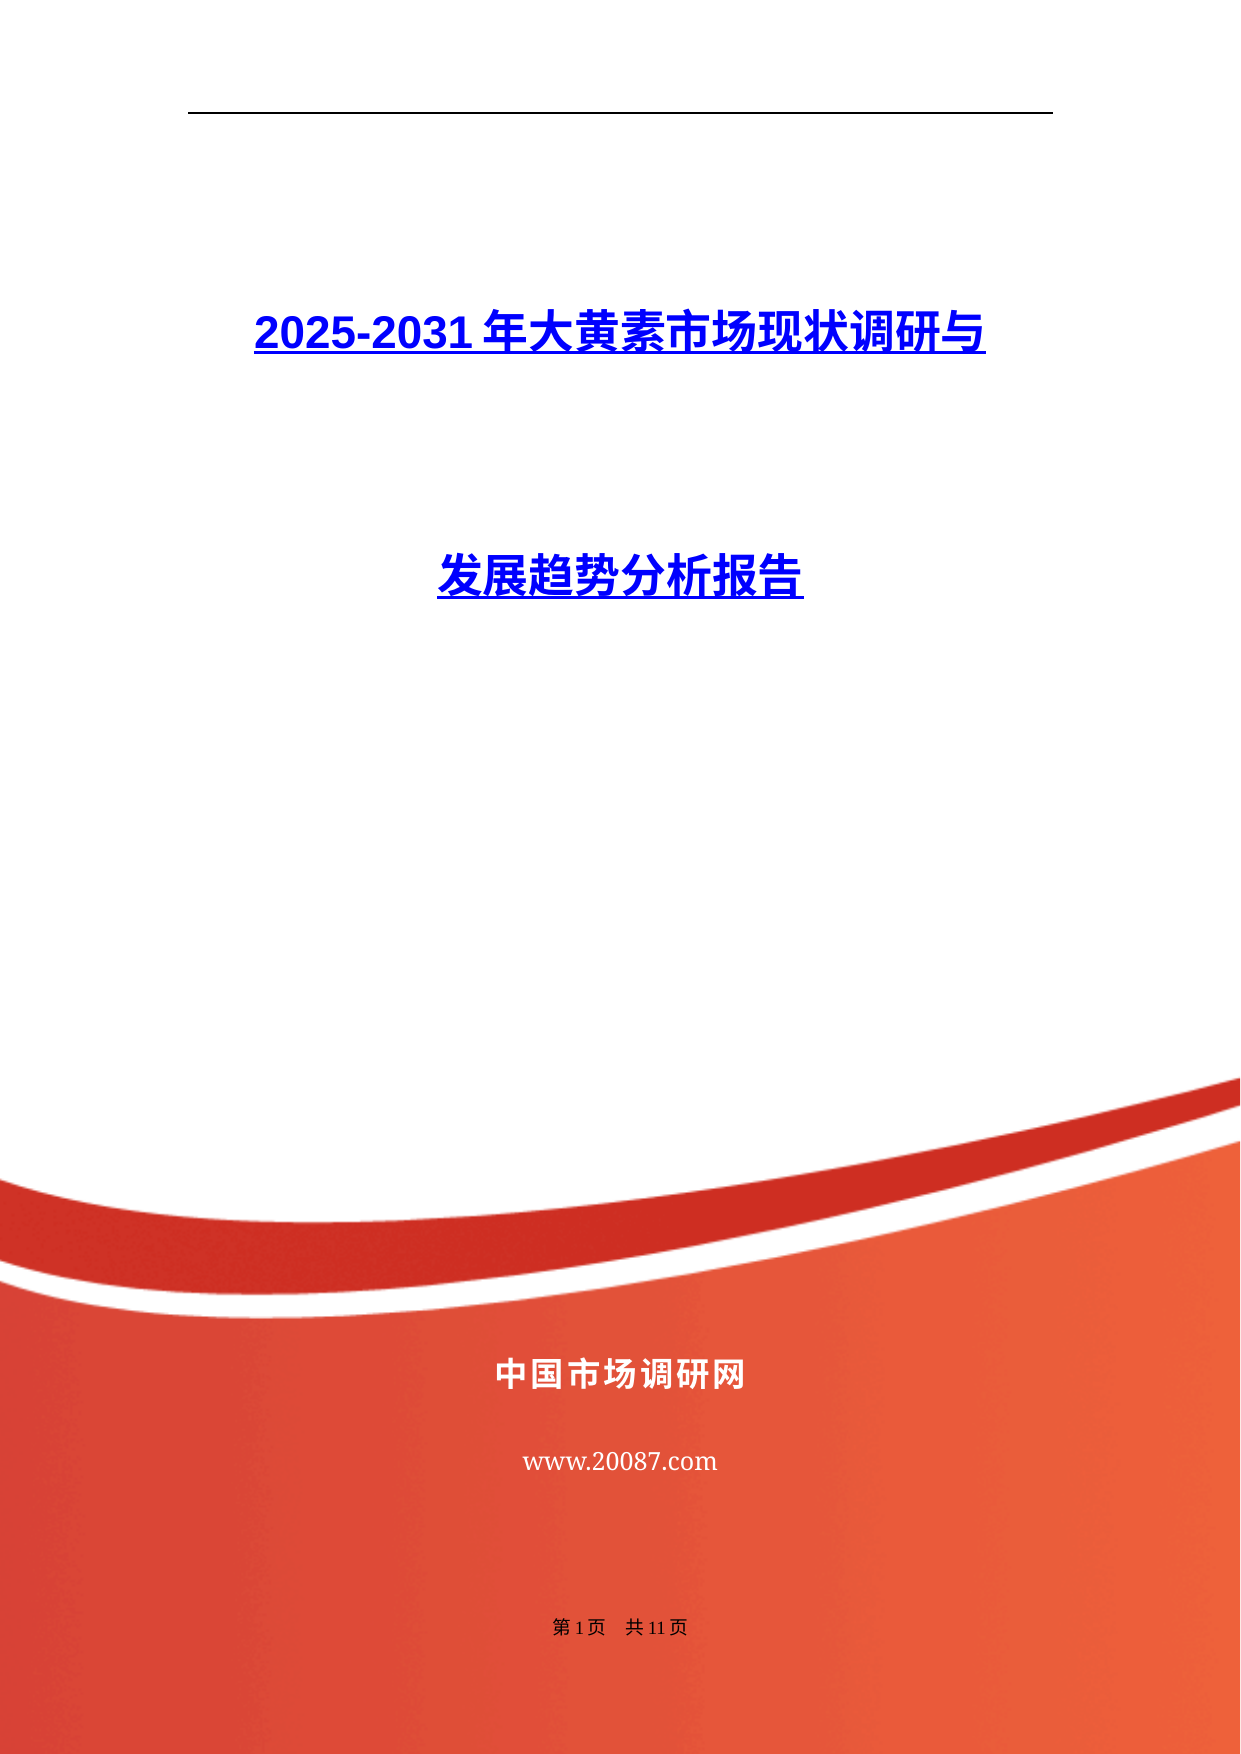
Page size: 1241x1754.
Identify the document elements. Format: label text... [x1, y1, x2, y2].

text www.20087.com [187, 1428, 1053, 1493]
table_header 2025-2031年大黄素市场现状调研与发展趋势分析报告 [188, 207, 1053, 773]
subtitle 中国市场调研网 [187, 1339, 1053, 1404]
picture [0, 1006, 1241, 1754]
